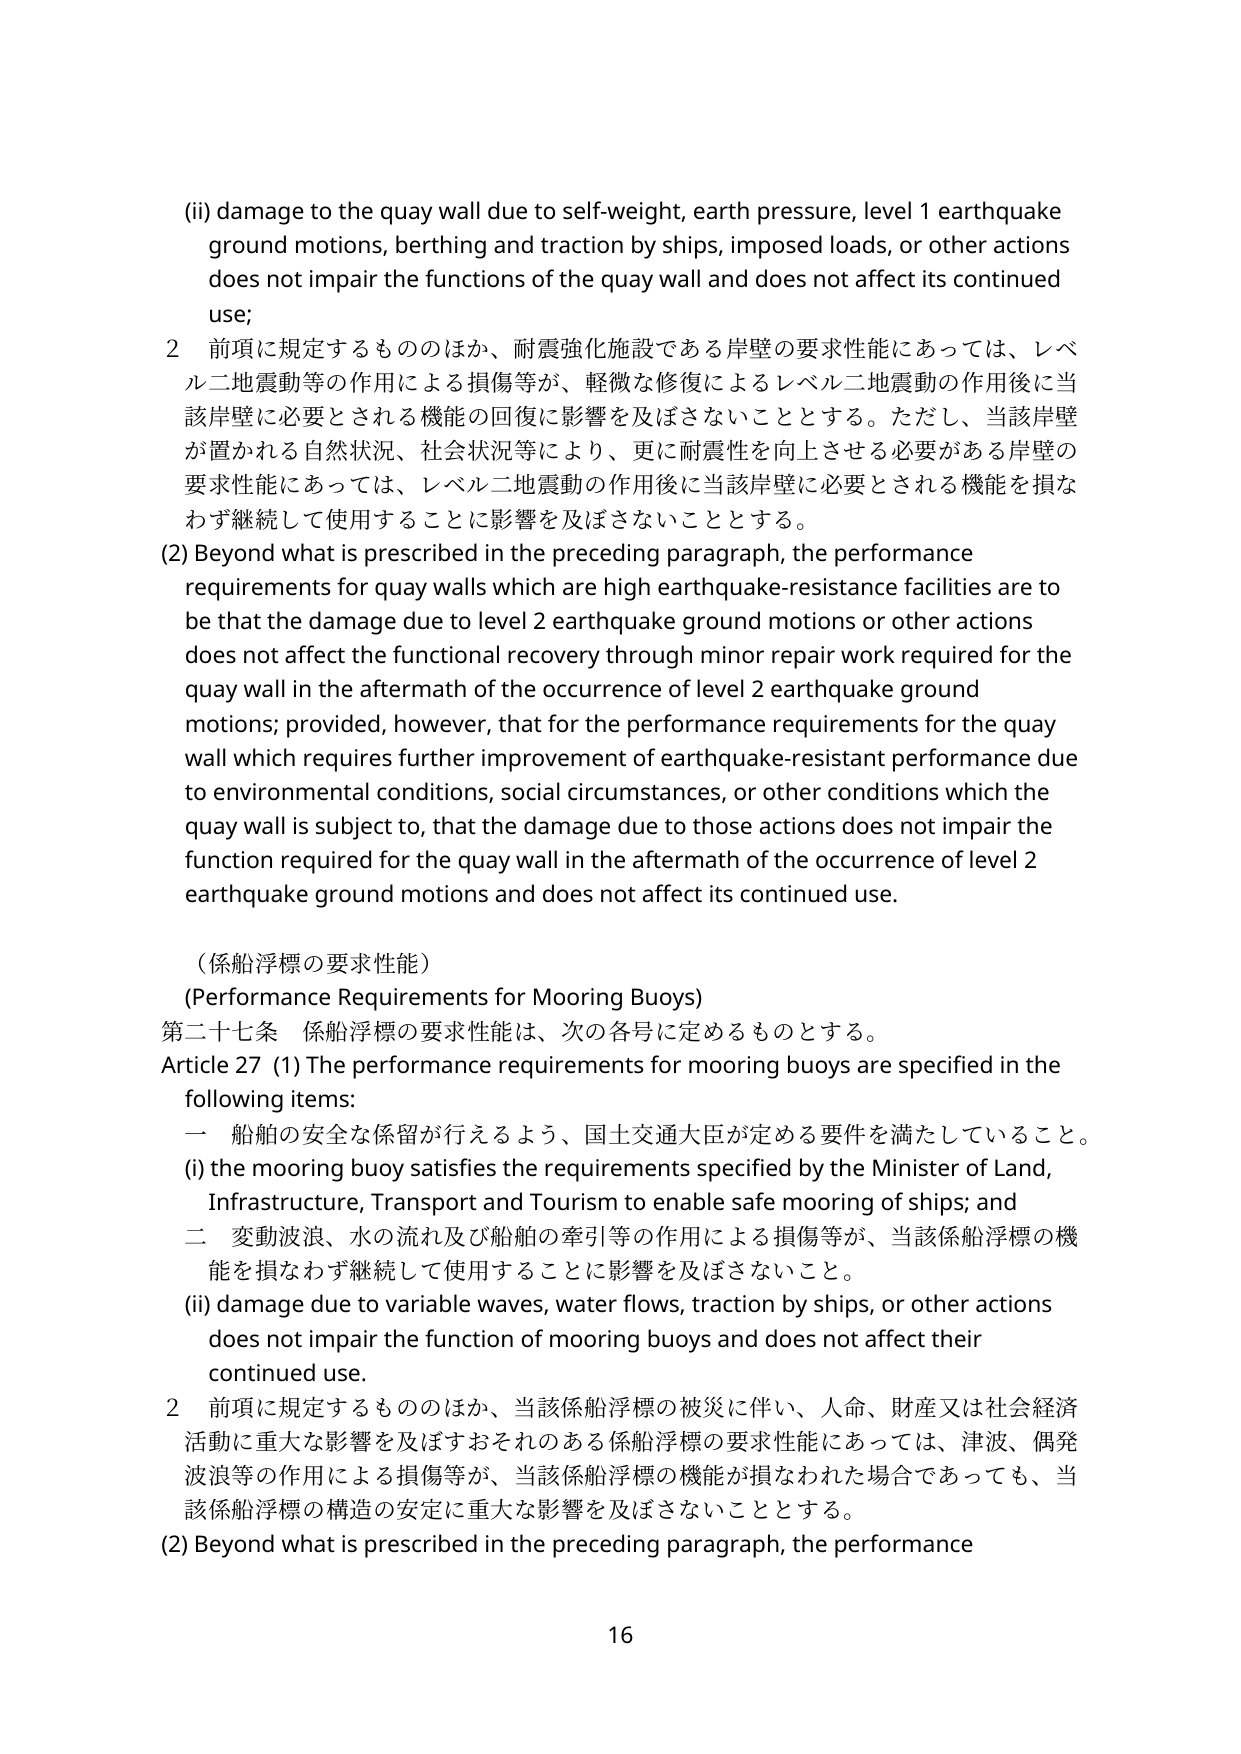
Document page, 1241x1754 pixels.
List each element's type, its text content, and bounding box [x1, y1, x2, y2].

text 一 船舶の安全な係留が行えるよう、国土交通大臣が定める要件を満たしていること。 [184, 1116, 1079, 1150]
text 第二十七条 係船浮標の要求性能は、次の各号に定めるものとする。 [161, 1014, 1079, 1048]
text (ii) damage due to variable waves, water flows, traction by ships, or other actions does not impair the function of mooring buoys and does not affect their continued use. [184, 1287, 1079, 1389]
text ２ 前項に規定するもののほか、耐震強化施設である岸壁の要求性能にあっては、レベル二地震動等の作用による損傷等が、軽微な修復によるレベル二地震動の作用後に当該岸壁に必要とされる機能の回復に影響を及ぼさないこととする。ただし、当該岸壁が置かれる自然状況、社会状況等により、更に耐震性を向上させる必要がある岸壁の要求性能にあっては、レベル二地震動の作用後に当該岸壁に必要とされる機能を損なわず継続して使用することに影響を及ぼさないこととする。 [161, 330, 1079, 535]
text Article 27 (1) The performance requirements for mooring buoys are specified in the following items: [161, 1048, 1079, 1116]
text 二 変動波浪、水の流れ及び船舶の牽引等の作用による損傷等が、当該係船浮標の機能を損なわず継続して使用することに影響を及ぼさないこと。 [184, 1219, 1079, 1287]
text (2) Beyond what is prescribed in the preceding paragraph, the performance requirements for quay walls which are high earthquake-resistance facilities are to be that the damage due to level 2 earthquake ground motions or other actions does not affect the functional recovery through minor repair work required for the quay wall in the aftermath of the occurrence of level 2 earthquake ground motions; provided, however, that for the performance requirements for the quay wall which requires further improvement of earthquake-resistant performance due to environmental conditions, social circumstances, or other conditions which the quay wall is subject to, that the damage due to those actions does not impair the function required for the quay wall in the aftermath of the occurrence of level 2 earthquake ground motions and does not affect its continued use. [161, 535, 1079, 911]
text (i) the mooring buoy satisfies the requirements specified by the Minister of Land, Infrastructure, Transport and Tourism to enable safe mooring of ships; and [184, 1150, 1079, 1219]
text ２ 前項に規定するもののほか、当該係船浮標の被災に伴い、人命、財産又は社会経済活動に重大な影響を及ぼすおそれのある係船浮標の要求性能にあっては、津波、偶発波浪等の作用による損傷等が、当該係船浮標の機能が損なわれた場合であっても、当該係船浮標の構造の安定に重大な影響を及ぼさないこととする。 [161, 1389, 1079, 1526]
text (ii) damage to the quay wall due to self-weight, earth pressure, level 1 earthquake ground motions, berthing and traction by ships, imposed loads, or other actions does not impair the functions of the quay wall and does not affect its continued use; [184, 194, 1079, 330]
text （係船浮標の要求性能） [184, 945, 1079, 979]
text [161, 1526, 1079, 1560]
text (Performance Requirements for Mooring Buoys) [184, 979, 1079, 1014]
